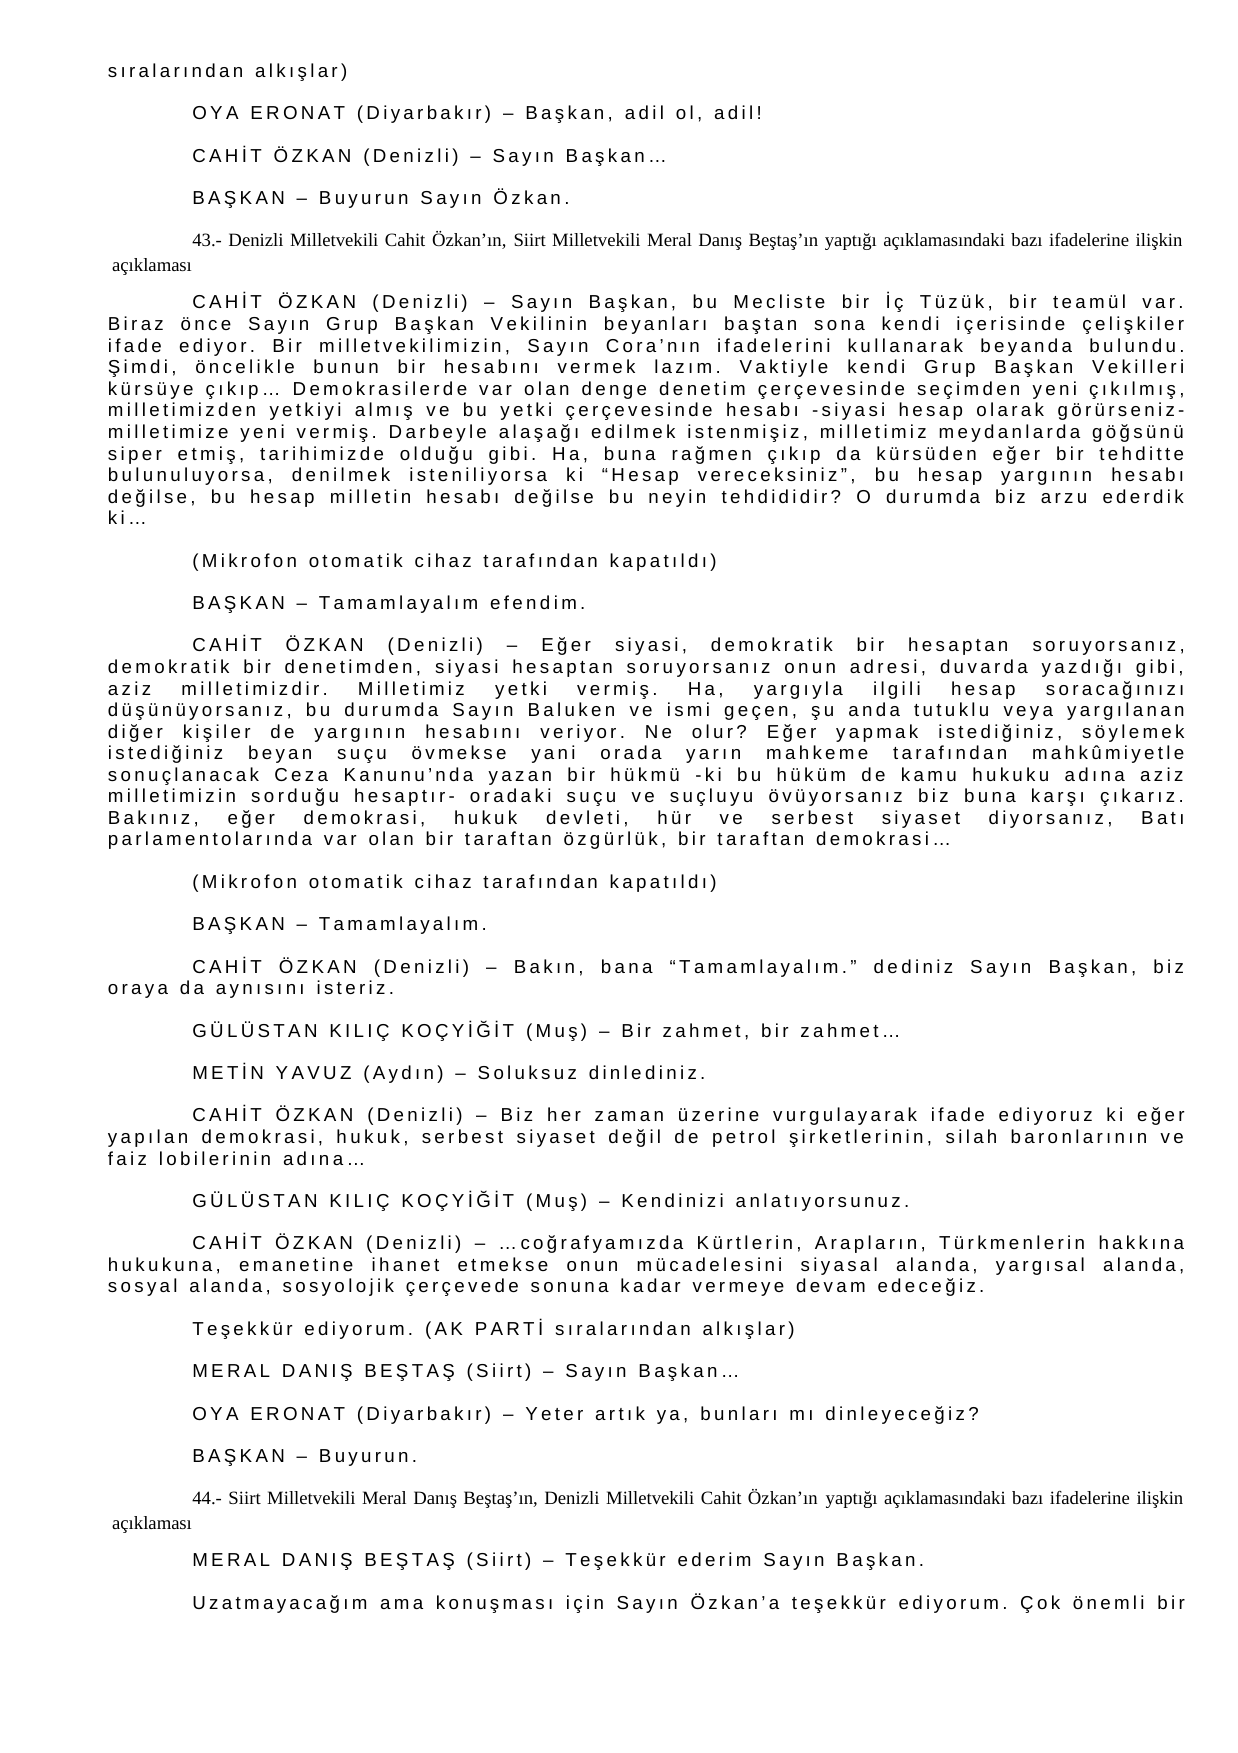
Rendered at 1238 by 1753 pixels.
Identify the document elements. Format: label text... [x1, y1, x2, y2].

text CAHİT ÖZKAN (Denizli) – Eğer siyasi, demokratik bir hesaptan soruyorsanız, demokratik bir denetimden, siyasi hesaptan soruyorsanız onun adresi, duvarda yazdığı gibi, aziz milletimizdir. Milletimiz yetki vermiş. Ha, yargıyla ilgili hesap soracağınızı düşünüyorsanız, bu durumda Sayın Baluken ve ismi geçen, şu anda tutuklu veya yargılanan diğer kişiler de yargının hesabını veriyor. Ne olur? Eğer yapmak istediğiniz, söylemek istediğiniz beyan suçu övmekse yani orada yarın mahkeme tarafından mahkûmiyetle sonuçlanacak Ceza Kanunu’nda yazan bir hükmü -ki bu hüküm de kamu hukuku adına aziz milletimizin sorduğu hesaptır- oradaki suçu ve suçluyu övüyorsanız biz buna karşı çıkarız. Bakınız, eğer demokrasi, hukuk devleti, hür ve serbest siyaset diyorsanız, Batı parlamentolarında var olan bir taraftan özgürlük, bir taraftan demokrasi… [108, 634, 1186, 850]
text BAŞKAN – Buyurun. [108, 1445, 1186, 1466]
text CAHİT ÖZKAN (Denizli) – Sayın Başkan… [108, 144, 1186, 166]
text MERAL DANIŞ BEŞTAŞ (Siirt) – Teşekkür ederim Sayın Başkan. [108, 1549, 1186, 1571]
text CAHİT ÖZKAN (Denizli) – Biz her zaman üzerine vurgulayarak ifade ediyoruz ki eğer yapılan demokrasi, hukuk, serbest siyaset değil de petrol şirketlerinin, silah baronlarının ve faiz lobilerinin adına… [108, 1104, 1186, 1169]
text OYA ERONAT (Diyarbakır) – Başkan, adil ol, adil! [108, 102, 1186, 124]
text METİN YAVUZ (Aydın) – Soluksuz dinlediniz. [108, 1062, 1186, 1083]
text 44.- Siirt Milletvekili Meral Danış Beştaş’ın, Denizli Milletvekili Cahit Özkan’ın yaptığı açıklamasındaki bazı ifadelerine ilişkin açıklaması [112, 1487, 1184, 1533]
text MERAL DANIŞ BEŞTAŞ (Siirt) – Sayın Başkan… [108, 1360, 1186, 1382]
text (Mikrofon otomatik cihaz tarafından kapatıldı) [108, 549, 1186, 571]
text GÜLÜSTAN KILIÇ KOÇYİĞİT (Muş) – Kendinizi anlatıyorsunuz. [108, 1190, 1186, 1211]
text Teşekkür ediyorum. (AK PARTİ sıralarından alkışlar) [108, 1318, 1186, 1339]
text CAHİT ÖZKAN (Denizli) – Sayın Başkan, bu Mecliste bir İç Tüzük, bir teamül var. Biraz önce Sayın Grup Başkan Vekilinin beyanları baştan sona kendi içerisinde çelişkiler ifade ediyor. Bir milletvekilimizin, Sayın Cora’nın ifadelerini kullanarak beyanda bulundu. Şimdi, öncelikle bunun bir hesabını vermek lazım. Vaktiyle kendi Grup Başkan Vekilleri kürsüye çıkıp… Demokrasilerde var olan denge denetim çerçevesinde seçimden yeni çıkılmış, milletimizden yetkiyi almış ve bu yetki çerçevesinde hesabı -siyasi hesap olarak görürseniz- milletimize yeni vermiş. Darbeyle alaşağı edilmek istenmişiz, milletimiz meydanlarda göğsünü siper etmiş, tarihimizde olduğu gibi. Ha, buna rağmen çıkıp da kürsüden eğer bir tehditte bulunuluyorsa, denilmek isteniliyorsa ki “Hesap vereceksiniz”, bu hesap yargının hesabı değilse, bu hesap milletin hesabı değilse bu neyin tehdididir? O durumda biz arzu ederdik ki… [108, 291, 1186, 528]
text CAHİT ÖZKAN (Denizli) – …coğrafyamızda Kürtlerin, Arapların, Türkmenlerin hakkına hukukuna, emanetine ihanet etmekse onun mücadelesini siyasal alanda, yargısal alanda, sosyal alanda, sosyolojik çerçevede sonuna kadar vermeye devam edeceğiz. [108, 1232, 1186, 1297]
text 43.- Denizli Milletvekili Cahit Özkan’ın, Siirt Milletvekili Meral Danış Beştaş’ın yaptığı açıklamasındaki bazı ifadelerine ilişkin açıklaması [112, 229, 1184, 276]
text GÜLÜSTAN KILIÇ KOÇYİĞİT (Muş) – Bir zahmet, bir zahmet… [108, 1019, 1186, 1041]
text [108, 1592, 1186, 1613]
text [108, 60, 1186, 81]
text (Mikrofon otomatik cihaz tarafından kapatıldı) [108, 871, 1186, 892]
text BAŞKAN – Tamamlayalım. [108, 913, 1186, 934]
text OYA ERONAT (Diyarbakır) – Yeter artık ya, bunları mı dinleyeceğiz? [108, 1402, 1186, 1424]
text CAHİT ÖZKAN (Denizli) – Bakın, bana “Tamamlayalım.” dediniz Sayın Başkan, biz oraya da aynısını isteriz. [108, 955, 1186, 998]
text BAŞKAN – Buyurun Sayın Özkan. [108, 187, 1186, 208]
text BAŞKAN – Tamamlayalım efendim. [108, 592, 1186, 613]
